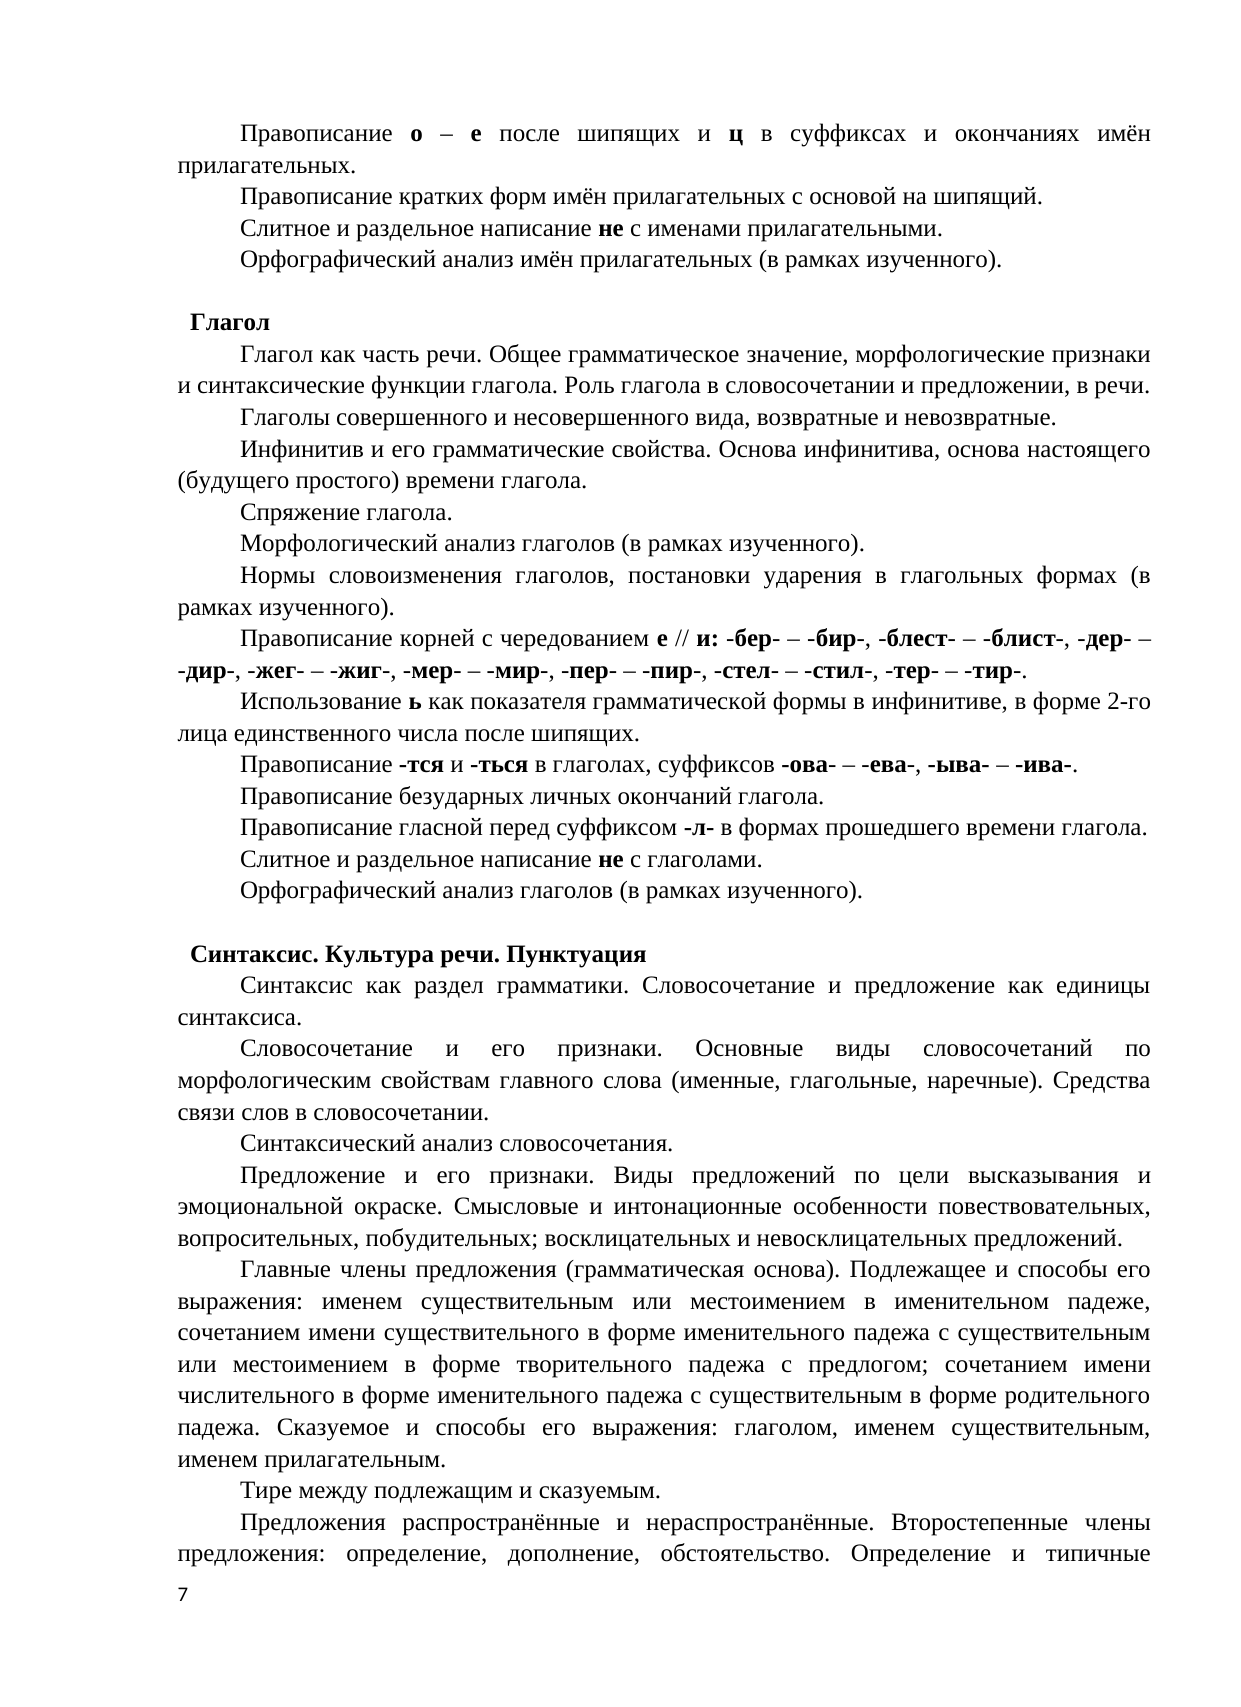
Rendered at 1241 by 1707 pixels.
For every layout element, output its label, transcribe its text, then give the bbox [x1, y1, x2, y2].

text Синтаксис как раздел грамматики. Словосочетание и предложение как единицы синтаксиса. [177, 970, 1152, 1031]
text Инфинитив и его грамматические свойства. Основа инфинитива, основа настоящего (будущего простого) времени глагола. [177, 434, 1152, 494]
text Глагол [190, 307, 1152, 336]
text Нормы словоизменения глаголов, постановки ударения в глагольных формах (в рамках изученного). [177, 560, 1152, 620]
text Спряжение глагола. [177, 497, 1152, 526]
text Морфологический анализ глаголов (в рамках изученного). [177, 528, 1152, 557]
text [177, 1507, 1152, 1567]
text Орфографический анализ имён прилагательных (в рамках изученного). [177, 244, 1152, 273]
text Правописание гласной перед суффиксом -л- в формах прошедшего времени глагола. [177, 812, 1152, 841]
text Правописание корней с чередованием е // и: -бер- – -бир-, -блест- – -блист-, -дер- – -дир-, -жег- – -жиг-, -мер- – -мир-, -пер- – -пир-, -стел- – -стил-, -тер- – -тир-. [177, 623, 1152, 683]
text Глагол как часть речи. Общее грамматическое значение, морфологические признаки и синтаксические функции глагола. Роль глагола в словосочетании и предложении, в речи. [177, 339, 1152, 399]
text Правописание безударных личных окончаний глагола. [177, 781, 1152, 810]
text Использование ь как показателя грамматической формы в инфинитиве, в форме 2-го лица единственного числа после шипящих. [177, 686, 1152, 747]
text Слитное и раздельное написание не с именами прилагательными. [177, 213, 1152, 242]
text Слитное и раздельное написание не с глаголами. [177, 844, 1152, 873]
text Синтаксис. Культура речи. Пунктуация [190, 939, 1152, 967]
text Правописание о – е после шипящих и ц в суффиксах и окончаниях имён прилагательных. [177, 118, 1152, 178]
text Главные члены предложения (грамматическая основа). Подлежащее и способы его выражения: именем существительным или местоимением в именительном падеже, сочетанием имени существительного в форме именительного падежа с существительным или местоимением в форме творительного падежа с предлогом; сочетанием имени числительного в форме именительного падежа с существительным в форме родительного падежа. Сказуемое и способы его выражения: глаголом, именем существительным, именем прилагательным. [177, 1254, 1152, 1472]
text Правописание -тся и -ться в глаголах, суффиксов -ова- – -ева-, -ыва- – -ива-. [177, 749, 1152, 778]
text Словосочетание и его признаки. Основные виды словосочетаний по морфологическим свойствам главного слова (именные, глагольные, наречные). Средства связи слов в словосочетании. [177, 1033, 1152, 1125]
text Правописание кратких форм имён прилагательных с основой на шипящий. [177, 181, 1152, 210]
text Предложение и его признаки. Виды предложений по цели высказывания и эмоциональной окраске. Смысловые и интонационные особенности повествовательных, вопросительных, побудительных; восклицательных и невосклицательных предложений. [177, 1160, 1152, 1252]
text Орфографический анализ глаголов (в рамках изученного). [177, 876, 1152, 904]
text Тире между подлежащим и сказуемым. [177, 1475, 1152, 1504]
text Синтаксический анализ словосочетания. [177, 1128, 1152, 1157]
text Глаголы совершенного и несовершенного вида, возвратные и невозвратные. [177, 402, 1152, 431]
